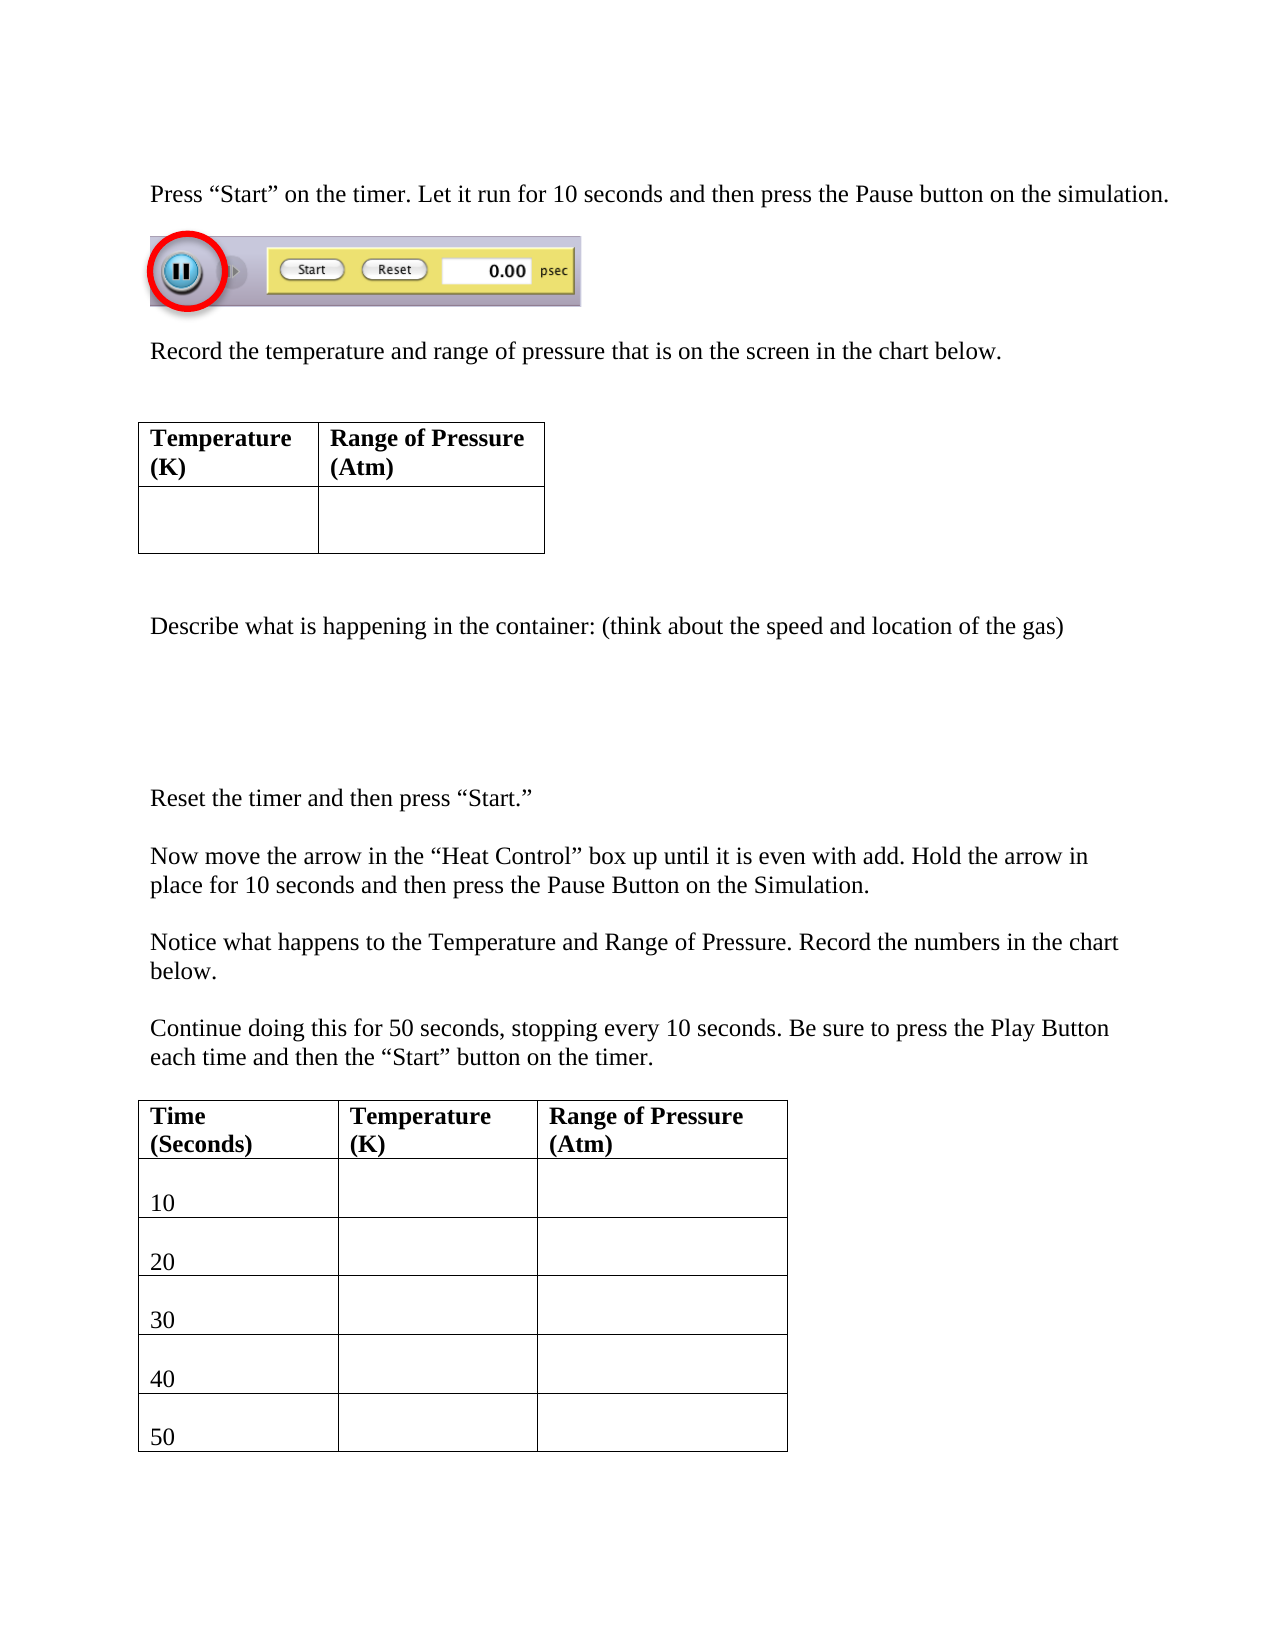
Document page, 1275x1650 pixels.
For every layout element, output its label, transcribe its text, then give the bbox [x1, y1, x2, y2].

table_cell [538, 1394, 787, 1451]
table_cell 30 [139, 1276, 338, 1334]
table_cell [538, 1335, 787, 1392]
table_cell [139, 487, 318, 552]
table_cell [339, 1218, 537, 1275]
table_header Range of Pressure (Atm) [319, 423, 544, 486]
text Now move the arrow in the “Heat Control” box up until it is even with add. Hold the arrow in place for 10 seconds and then press the Pause Button on the Simulation. [150, 841, 1125, 898]
table_cell 40 [139, 1335, 338, 1392]
text Notice what happens to the Temperature and Range of Pressure. Record the numbers in the chart below. [150, 927, 1125, 985]
table_header Range of Pressure (Atm) [538, 1101, 787, 1158]
table_cell [538, 1159, 787, 1217]
table_cell 10 [139, 1159, 338, 1217]
text Describe what is happening in the container: (think about the speed and location of the gas) [150, 611, 1125, 640]
table_cell [319, 487, 544, 552]
text Press “Start” on the timer. Let it run for 10 seconds and then press the Pause button on the simulation. [150, 179, 1237, 207]
picture [150, 289, 166, 307]
table_cell [339, 1335, 537, 1392]
table_cell [339, 1159, 537, 1217]
table_cell [538, 1218, 787, 1275]
picture [150, 236, 165, 253]
table_cell [339, 1276, 537, 1334]
text Continue doing this for 50 seconds, stopping every 10 seconds. Be sure to press the Play Button each time and then the “Start” button on the timer. [150, 1013, 1125, 1071]
text Record the temperature and range of pressure that is on the screen in the chart below. [150, 336, 1237, 364]
picture [154, 237, 221, 305]
table_header Temperature (K) [339, 1101, 537, 1158]
table_header Time (Seconds) [139, 1101, 338, 1158]
table_cell 20 [139, 1218, 338, 1275]
table_cell [339, 1394, 537, 1451]
picture [209, 236, 582, 307]
table_header Temperature (K) [139, 423, 318, 486]
text Reset the timer and then press “Start.” [150, 783, 1237, 812]
table_cell 50 [139, 1394, 338, 1451]
table_cell [538, 1276, 787, 1334]
